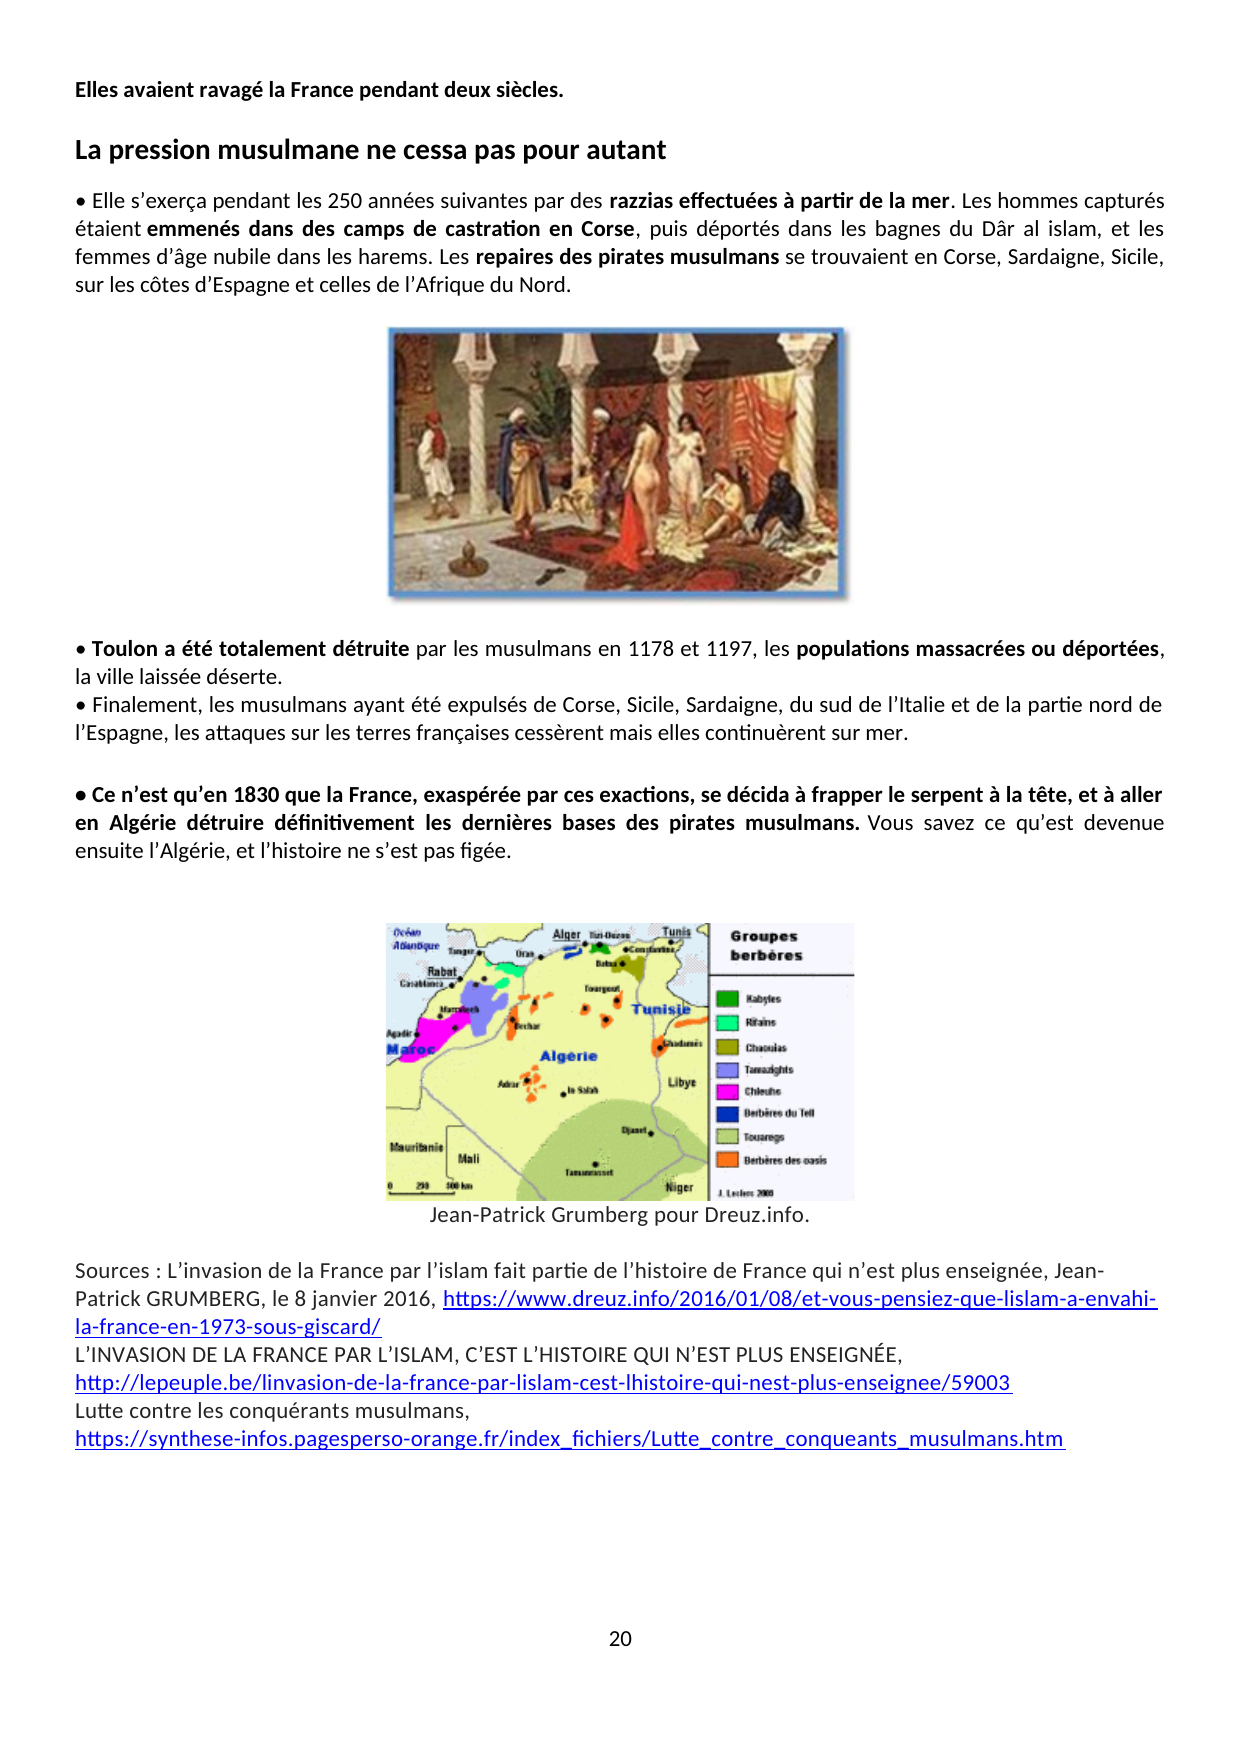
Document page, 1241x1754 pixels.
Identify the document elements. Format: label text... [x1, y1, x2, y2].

text Sources : L’invasion de la France par l’islam fait partie de l’histoire de France qui n’est plus enseignée, Jean-Patrick GRUMBERG, le 8 janvier 2016, https://www.dreuz.info/2016/01/08/et-vous-pensiez-que-lislam-a-envahi-la-france-en-1973-sous-giscard/ [75, 1256, 1165, 1340]
text L’INVASION DE LA FRANCE PAR L’ISLAM, C’EST L’HISTOIRE QUI N’EST PLUS ENSEIGNÉE, http://lepeuple.be/linvasion-de-la-france-par-lislam-cest-lhistoire-qui-nest-plus-enseignee/59003 [75, 1340, 1165, 1396]
text La pression musulmane ne cessa pas pour autant [75, 131, 1165, 167]
picture [385, 923, 855, 1201]
text Elles avaient ravagé la France pendant deux siècles. [75, 75, 1165, 103]
text • Toulon a été totalement détruite par les musulmans en 1178 et 1197, les populations massacrées ou déportées, la ville laissée déserte. [75, 634, 1165, 690]
picture [385, 326, 855, 606]
text • Elle s’exerça pendant les 250 années suivantes par des razzias effectuées à partir de la mer. Les hommes capturés étaient emmenés dans des camps de castration en Corse, puis déportés dans les bagnes du Dâr al islam, et les femmes d’âge nubile dans les harems. Les repaires des pirates musulmans se trouvaient en Corse, Sardaigne, Sicile, sur les côtes d’Espagne et celles de l’Afrique du Nord. [75, 186, 1165, 298]
text • Ce n’est qu’en 1830 que la France, exaspérée par ces exactions, se décida à frapper le serpent à la tête, et à aller en Algérie détruire définitivement les dernières bases des pirates musulmans. Vous savez ce qu’est devenue ensuite l’Algérie, et l’histoire ne s’est pas figée. [75, 780, 1165, 864]
text Jean-Patrick Grumberg pour Dreuz.info. [75, 1200, 1165, 1228]
text Lutte contre les conquérants musulmans, https://synthese-infos.pagesperso-orange.fr/index_fichiers/Lutte_contre_conqueants_musulmans.htm [75, 1396, 1165, 1452]
text • Finalement, les musulmans ayant été expulsés de Corse, Sicile, Sardaigne, du sud de l’Italie et de la partie nord de l’Espagne, les attaques sur les terres françaises cessèrent mais elles continuèrent sur mer. [75, 690, 1165, 746]
